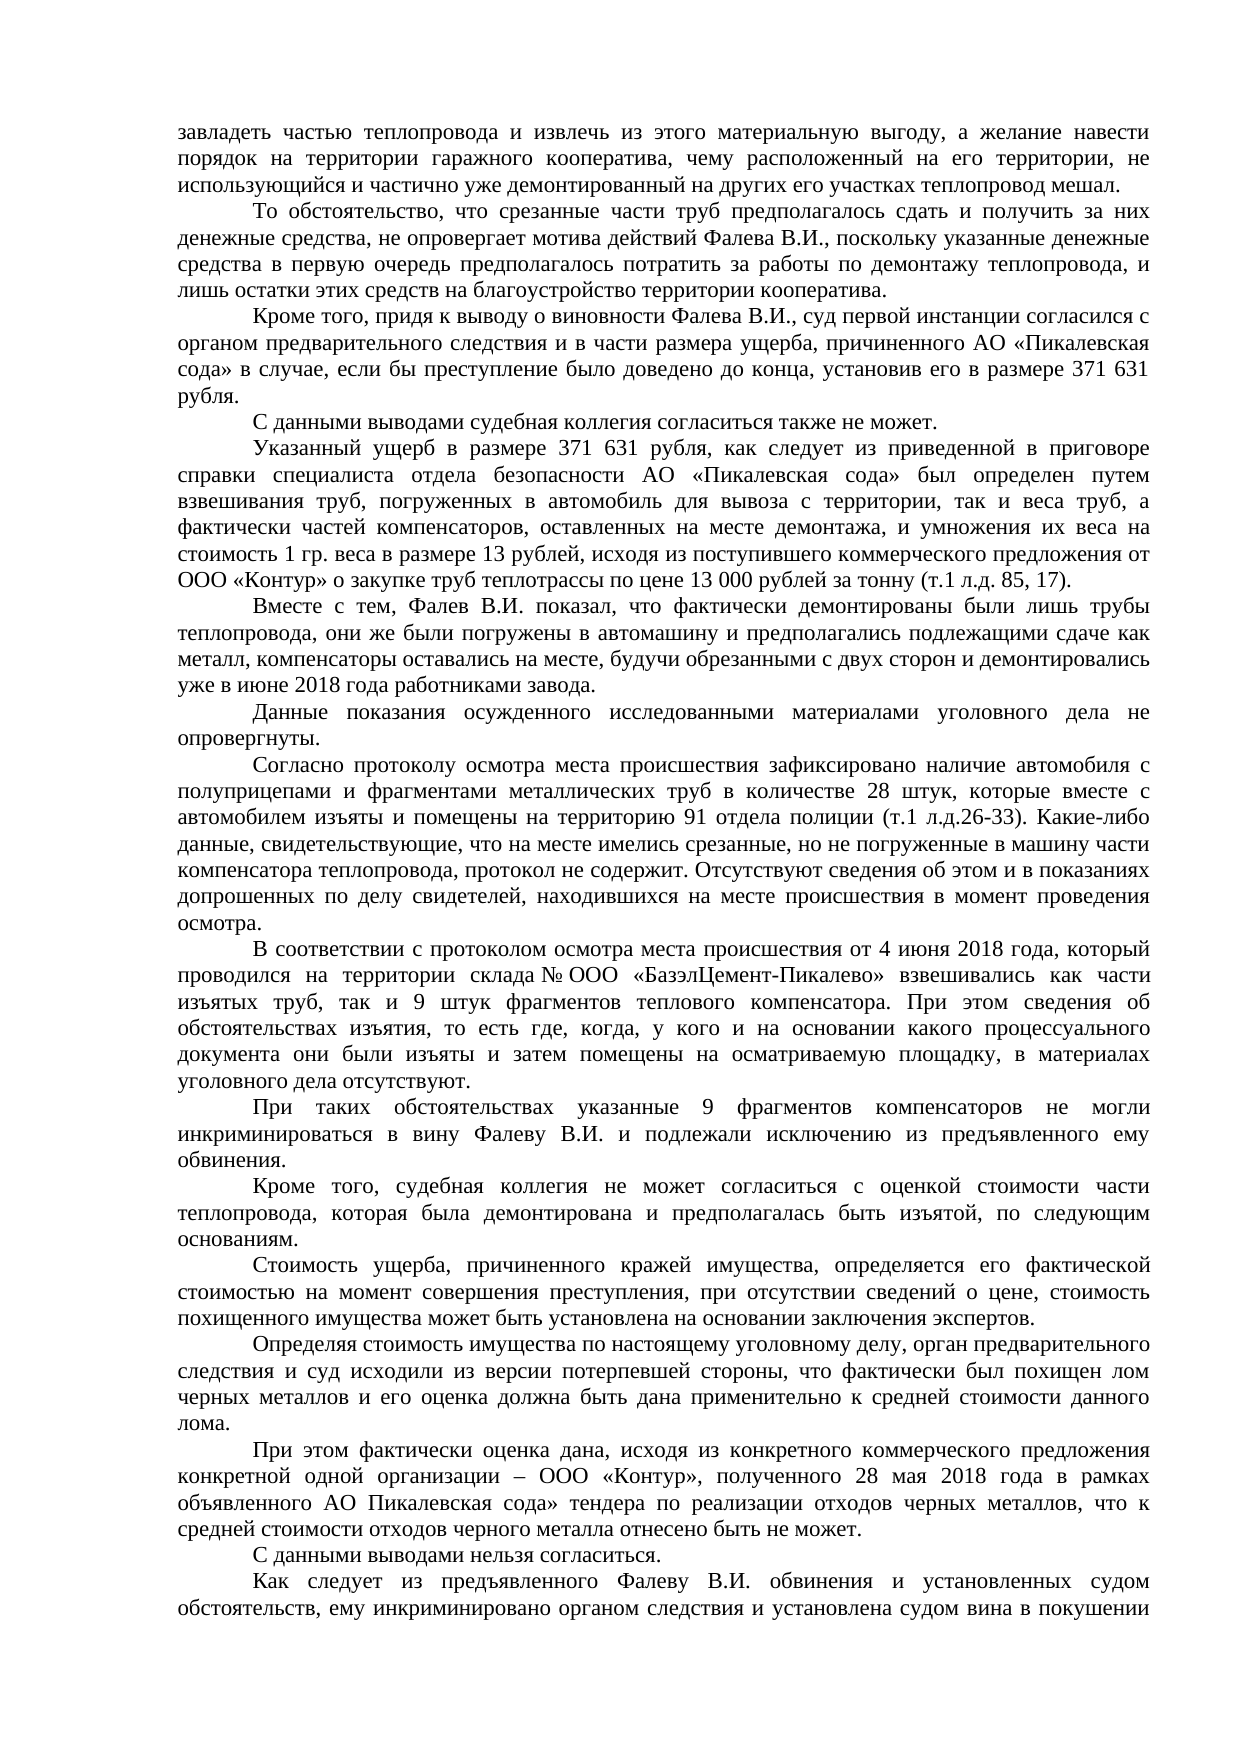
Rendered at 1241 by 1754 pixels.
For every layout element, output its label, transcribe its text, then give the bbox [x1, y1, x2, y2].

text Данные показания осужденного исследованными материалами уголовного дела не опровергнуты. [177, 698, 1152, 751]
text Согласно протоколу осмотра места происшествия зафиксировано наличие автомобиля с полуприцепами и фрагментами металлических труб в количестве 28 штук, которые вместе с автомобилем изъяты и помещены на территорию 91 отдела полиции (т.1 л.д.26-33). Какие-либо данные, свидетельствующие, что на месте имелись срезанные, но не погруженные в машину части компенсатора теплопровода, протокол не содержит. Отсутствуют сведения об этом и в показаниях допрошенных по делу свидетелей, находившихся на месте происшествия в момент проведения осмотра. [177, 751, 1152, 935]
text При этом фактически оценка дана, исходя из конкретного коммерческого предложения конкретной одной организации – ООО «Контур», полученного 28 мая 2018 года в рамках объявленного АО Пикалевская сода» тендера по реализации отходов черных металлов, что к средней стоимости отходов черного металла отнесено быть не может. [177, 1436, 1152, 1541]
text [177, 1568, 1152, 1620]
text Указанный ущерб в размере 371 631 рубля, как следует из приведенной в приговоре справки специалиста отдела безопасности АО «Пикалевская сода» был определен путем взвешивания труб, погруженных в автомобиль для вывоза с территории, так и веса труб, а фактически частей компенсаторов, оставленных на месте демонтажа, и умножения их веса на стоимость 1 гр. веса в размере 13 рублей, исходя из поступившего коммерческого предложения от ООО «Контур» о закупке труб теплотрассы по цене 13 000 рублей за тонну (т.1 л.д. 85, 17). [177, 434, 1152, 592]
text При таких обстоятельствах указанные 9 фрагментов компенсаторов не могли инкриминироваться в вину Фалеву В.И. и подлежали исключению из предъявленного ему обвинения. [177, 1093, 1152, 1172]
text Стоимость ущерба, причиненного кражей имущества, определяется его фактической стоимостью на момент совершения преступления, при отсутствии сведений о цене, стоимость похищенного имущества может быть установлена на основании заключения экспертов. [177, 1251, 1152, 1330]
text Кроме того, судебная коллегия не может согласиться с оценкой стоимости части теплопровода, которая была демонтирована и предполагалась быть изъятой, по следующим основаниям. [177, 1172, 1152, 1251]
text С данными выводами нельзя согласиться. [177, 1541, 1152, 1568]
text Определяя стоимость имущества по настоящему уголовному делу, орган предварительного следствия и суд исходили из версии потерпевшей стороны, что фактически был похищен лом черных металлов и его оценка должна быть дана применительно к средней стоимости данного лома. [177, 1330, 1152, 1436]
text Кроме того, придя к выводу о виновности Фалева В.И., суд первой инстанции согласился с органом предварительного следствия и в части размера ущерба, причиненного АО «Пикалевская сода» в случае, если бы преступление было доведено до конца, установив его в размере 371 631 рубля. [177, 303, 1152, 408]
text Вместе с тем, Фалев В.И. показал, что фактически демонтированы были лишь трубы теплопровода, они же были погружены в автомашину и предполагались подлежащими сдаче как металл, компенсаторы оставались на месте, будучи обрезанными с двух сторон и демонтировались уже в июне 2018 года работниками завода. [177, 592, 1152, 698]
text С данными выводами судебная коллегия согласиться также не может. [177, 408, 1152, 434]
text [177, 118, 1152, 197]
text В соответствии с протоколом осмотра места происшествия от 4 июня 2018 года, который проводился на территории склада № ООО «БазэлЦемент-Пикалево» взвешивались как части изъятых труб, так и 9 штук фрагментов теплового компенсатора. При этом сведения об обстоятельствах изъятия, то есть где, когда, у кого и на основании какого процессуального документа они были изъяты и затем помещены на осматриваемую площадку, в материалах уголовного дела отсутствуют. [177, 935, 1152, 1093]
text То обстоятельство, что срезанные части труб предполагалось сдать и получить за них денежные средства, не опровергает мотива действий Фалева В.И., поскольку указанные денежные средства в первую очередь предполагалось потратить за работы по демонтажу теплопровода, и лишь остатки этих средств на благоустройство территории кооператива. [177, 197, 1152, 303]
